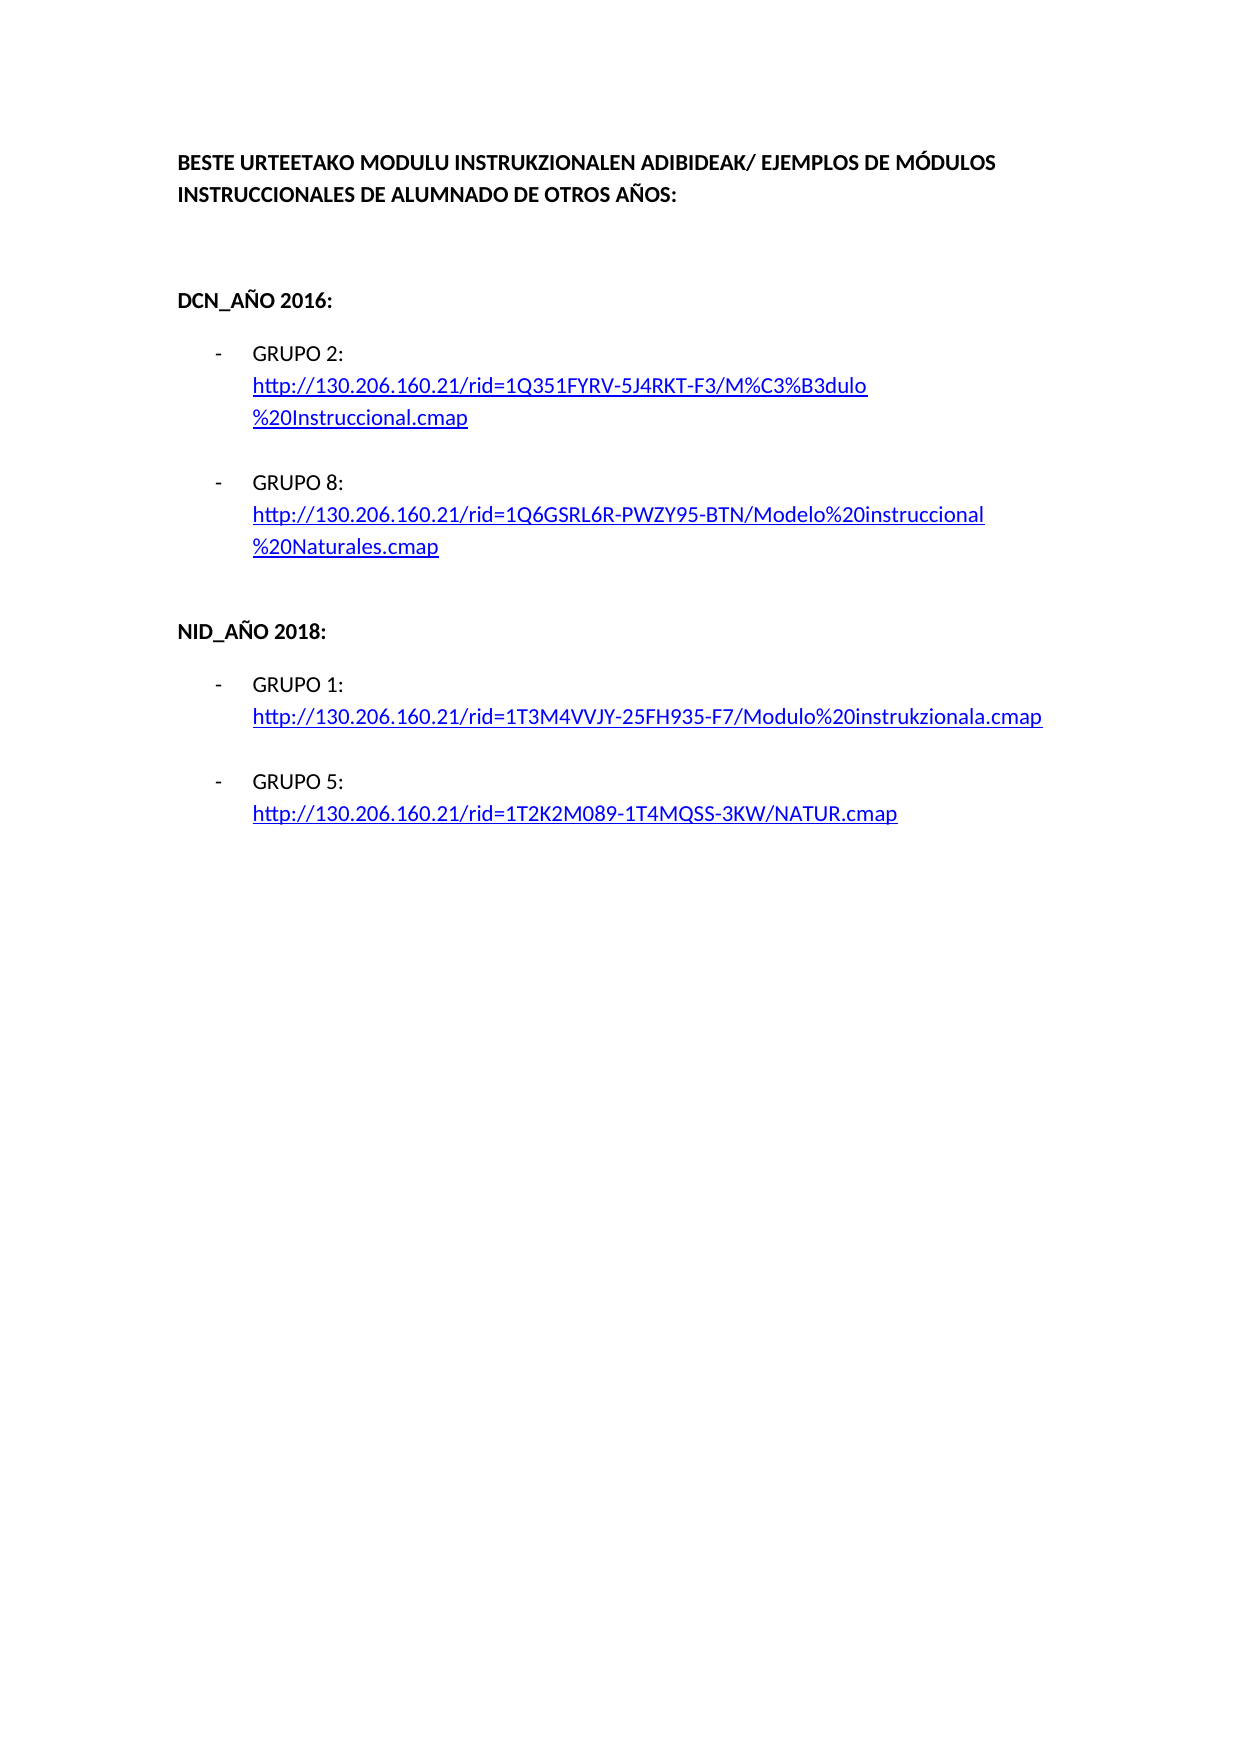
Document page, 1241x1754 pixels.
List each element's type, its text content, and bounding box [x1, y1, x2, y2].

list GRUPO 5: [215, 767, 1063, 795]
text BESTE URTEETAKO MODULU INSTRUKZIONALEN ADIBIDEAK/ EJEMPLOS DE MÓDULOS INSTRUCCIONALES DE ALUMNADO DE OTROS AÑOS: [177, 148, 1063, 208]
list GRUPO 8: [215, 468, 1063, 496]
list GRUPO 2: [215, 339, 1063, 367]
text DCN_AÑO 2016: [177, 286, 1063, 314]
list http://130.206.160.21/rid=1T3M4VVJY-25FH935-F7/Modulo%20instrukzionala.cmap [252, 702, 1063, 730]
list http://130.206.160.21/rid=1Q351FYRV-5J4RKT-F3/M%C3%B3dulo%20Instruccional.cmap [252, 371, 1063, 431]
list GRUPO 1: [215, 670, 1063, 698]
list http://130.206.160.21/rid=1T2K2M089-1T4MQSS-3KW/NATUR.cmap [252, 799, 1063, 827]
text NID_AÑO 2018: [177, 617, 1063, 645]
list http://130.206.160.21/rid=1Q6GSRL6R-PWZY95-BTN/Modelo%20instruccional%20Naturales.cmap [252, 500, 1063, 560]
